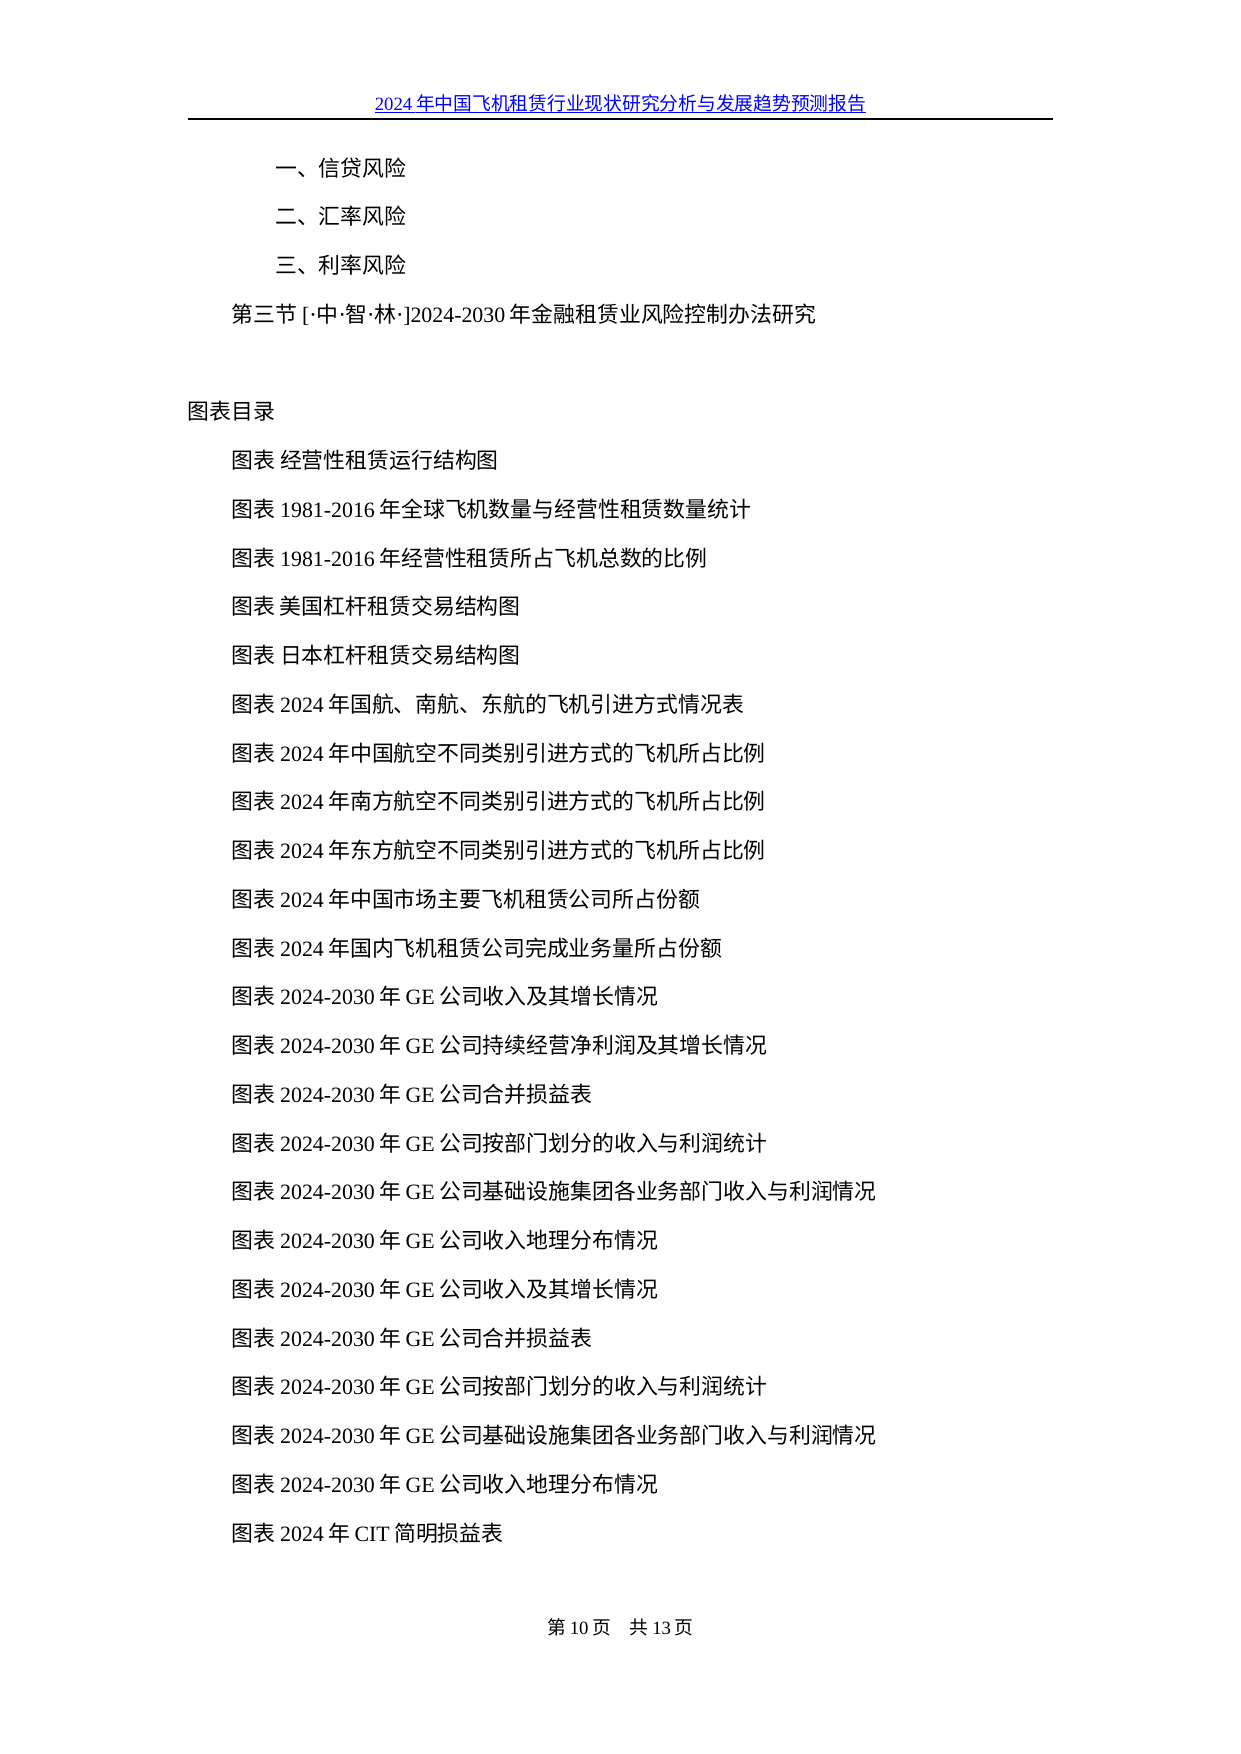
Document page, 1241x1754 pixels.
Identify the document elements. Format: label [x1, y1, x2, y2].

text [187, 150, 1053, 1548]
